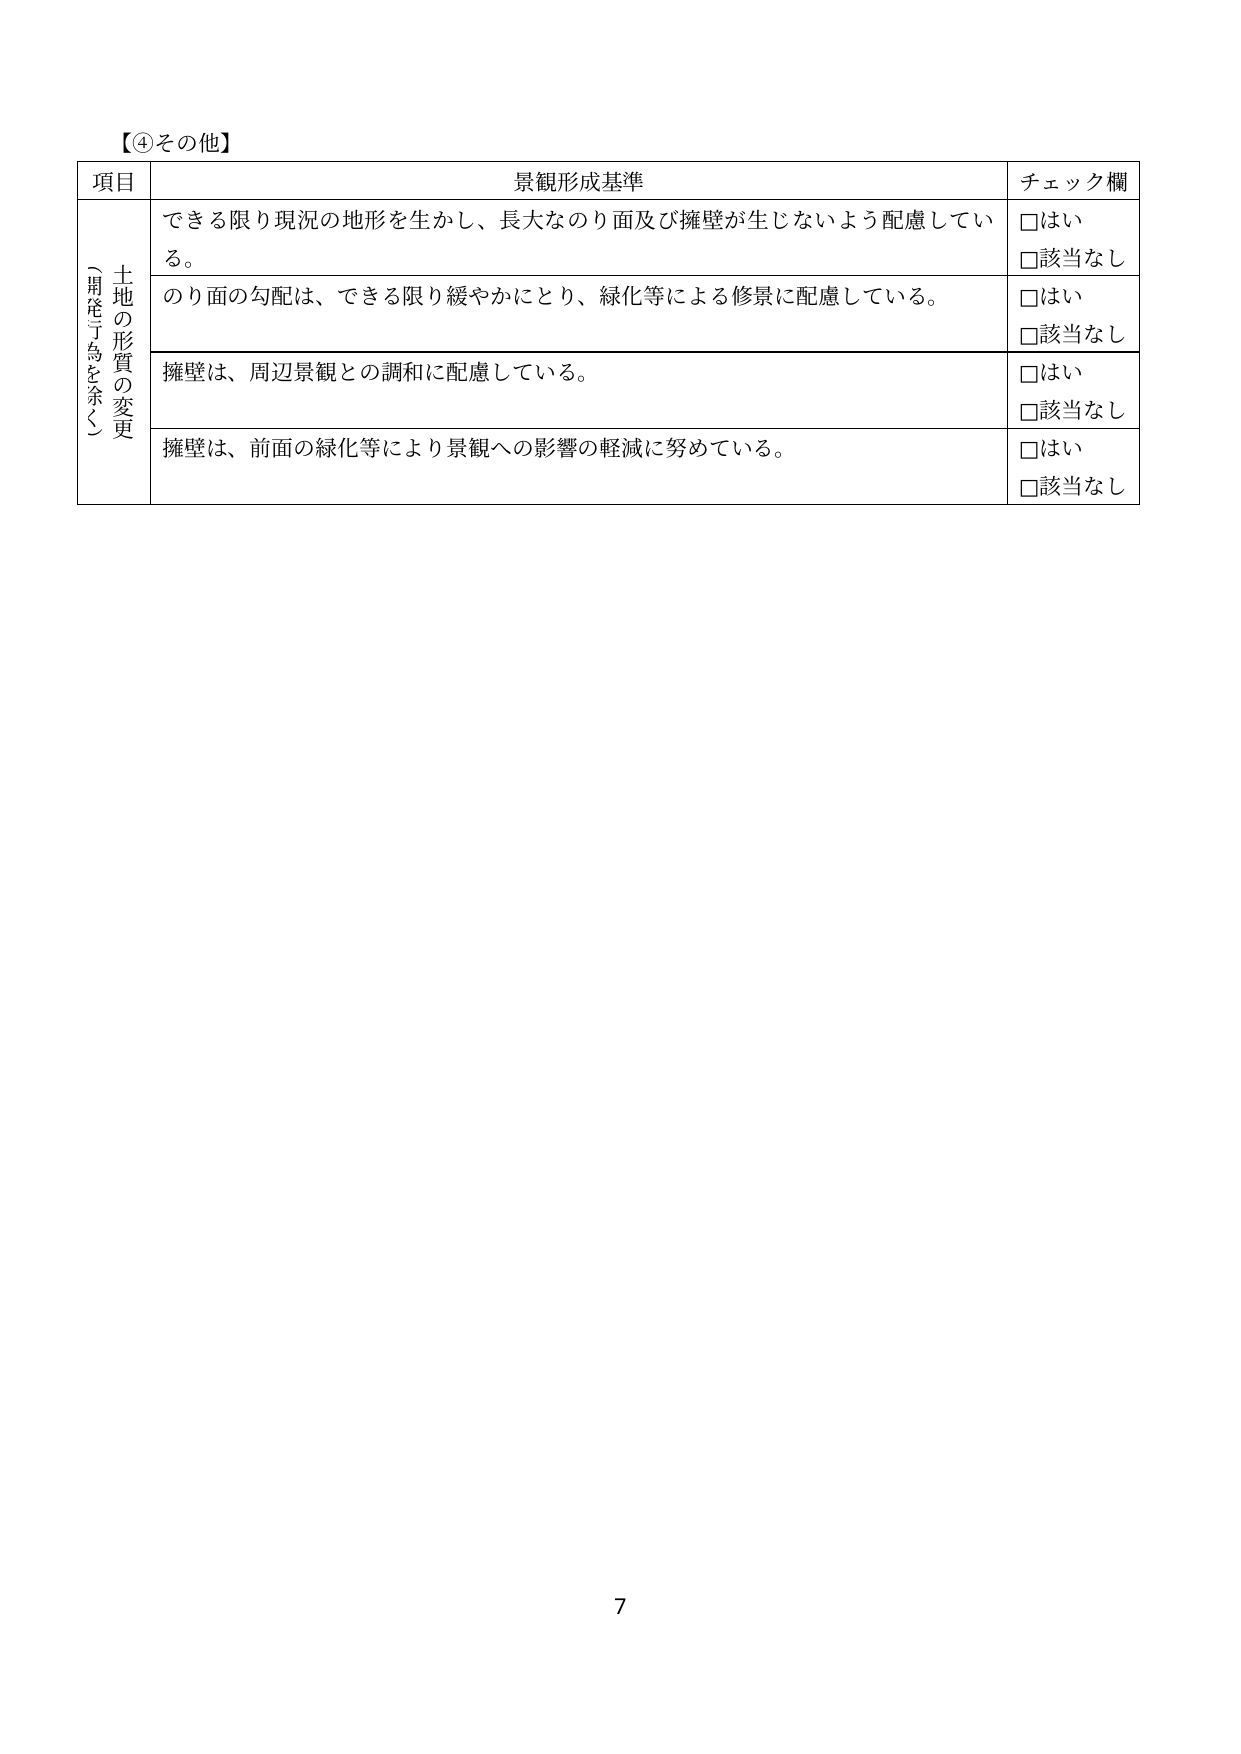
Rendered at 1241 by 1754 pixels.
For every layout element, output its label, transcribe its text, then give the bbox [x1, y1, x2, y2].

table_cell 土地の形質の変更 （開発行為を除く） [78, 200, 150, 503]
table_cell □はい □該当なし [1008, 276, 1139, 351]
table_cell □はい □該当なし [1008, 200, 1139, 275]
table_cell □はい □該当なし [1008, 429, 1139, 503]
table_cell 擁壁は、前面の緑化等により景観への影響の軽減に努めている。 [151, 429, 1007, 503]
table_header 景観形成基準 [151, 162, 1007, 199]
table_header チェック欄 [1008, 162, 1139, 199]
text 【④その他】 [89, 123, 1152, 161]
table_header 項目 [78, 162, 150, 199]
table_cell できる限り現況の地形を生かし、長大なのり面及び擁壁が生じないよう配慮している。 [151, 200, 1007, 275]
table_cell のり面の勾配は、できる限り緩やかにとり、緑化等による修景に配慮している。 [151, 276, 1007, 351]
table_cell □はい □該当なし [1008, 353, 1139, 427]
table_cell 擁壁は、周辺景観との調和に配慮している。 [151, 353, 1007, 427]
